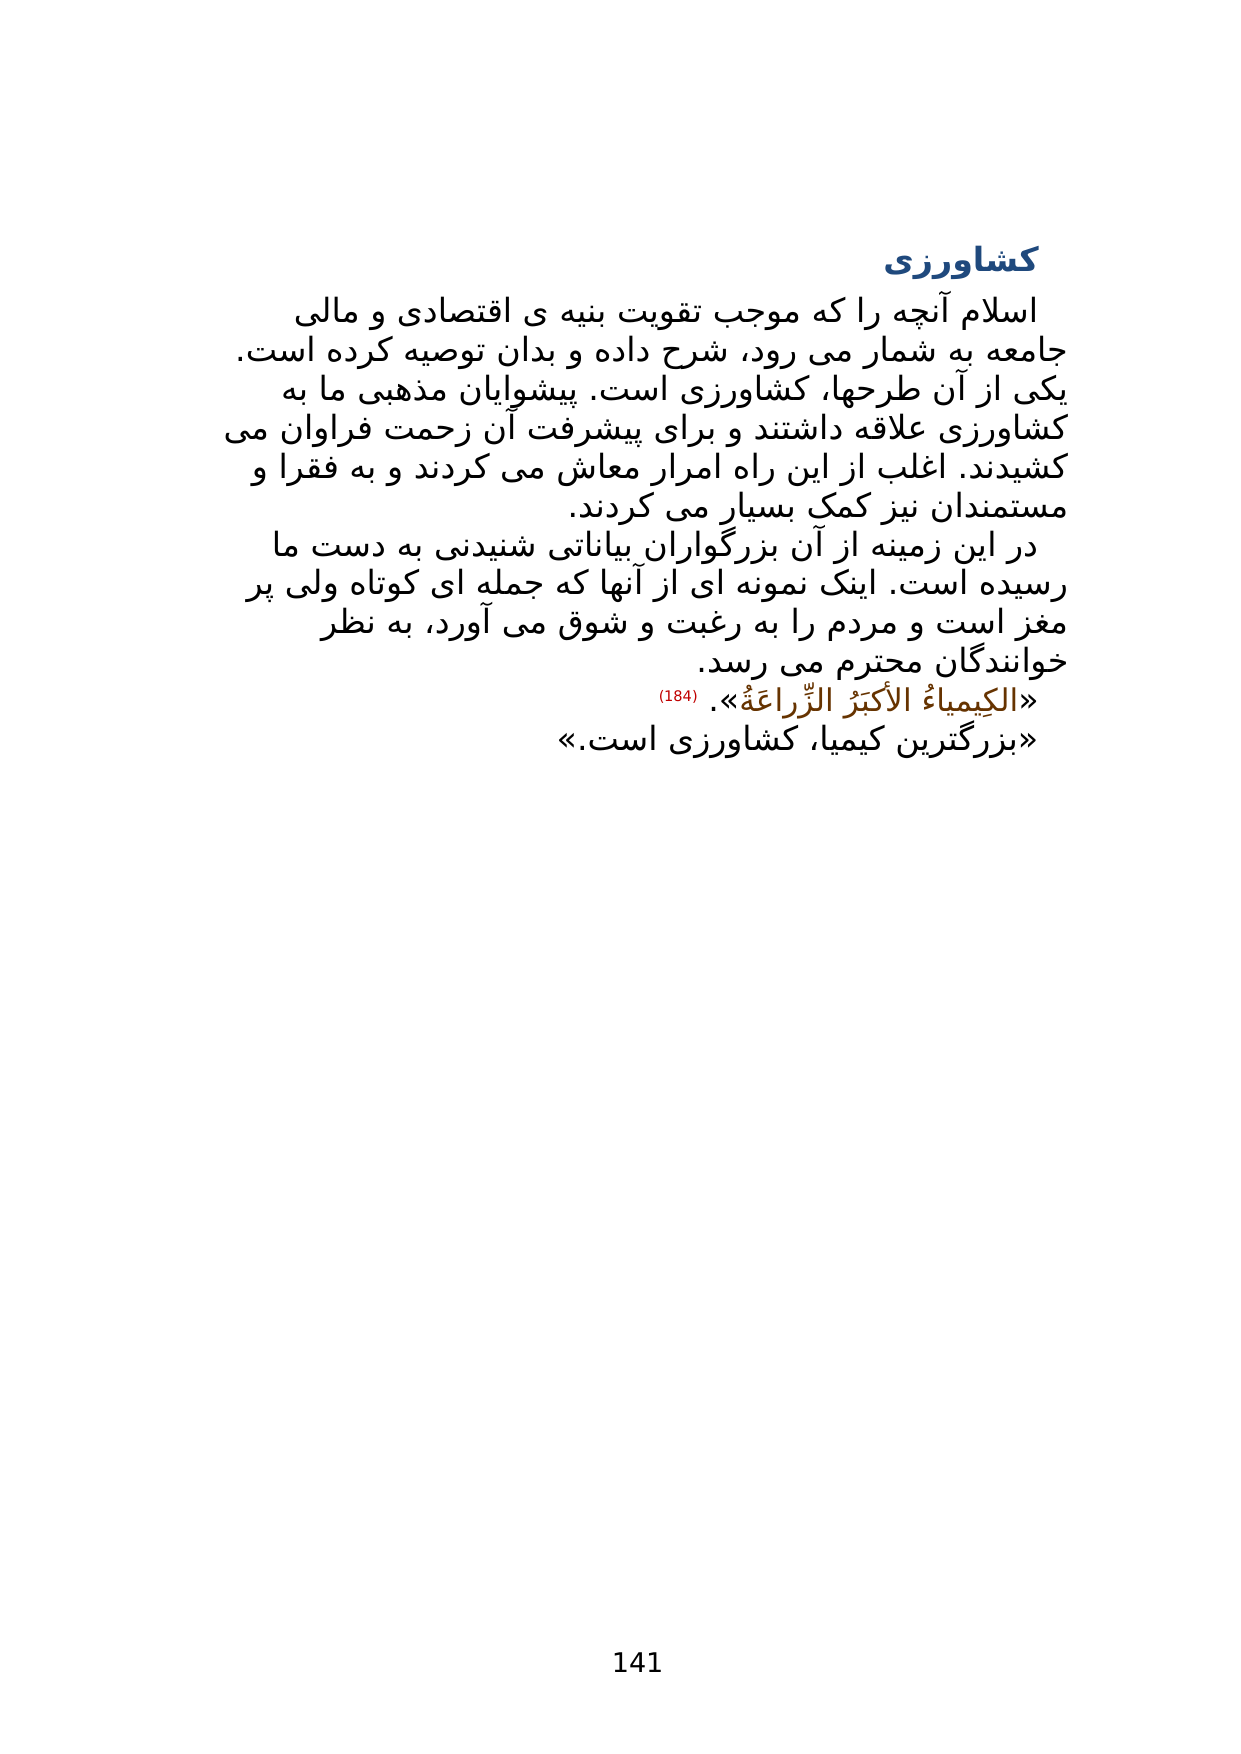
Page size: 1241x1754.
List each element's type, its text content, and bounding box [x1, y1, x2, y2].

text «الكِيمياءُ الأكبَرُ الزِّراعَةُ». (184) [206, 680, 1069, 719]
text اسلام آنچه را که موجب تقویت بنیه ی اقتصادی و مالی جامعه به شمار می رود، شرح داده و بدان توصیه کرده است. یکی از آن طرحها، کشاورزی است. پیشوایان مذهبی ما به کشاورزی علاقه داشتند و برای پیشرفت آن زحمت فراوان می کشیدند. اغلب از این راه امرار معاش می کردند و به فقرا و مستمندان نیز کمک بسیار می کردند. [206, 292, 1069, 525]
text در این زمینه از آن بزرگواران بیاناتی شنیدنی به دست ما رسیده است. اینک نمونه ای از آنها که جمله ای کوتاه ولی پر مغز است و مردم را به رغبت و شوق می آورد، به نظر خوانندگان محترم می رسد. [206, 525, 1069, 680]
subtitle کشاورزی [206, 241, 1069, 279]
text «بزرگترین کیمیا، کشاورزی است.» [206, 719, 1069, 758]
